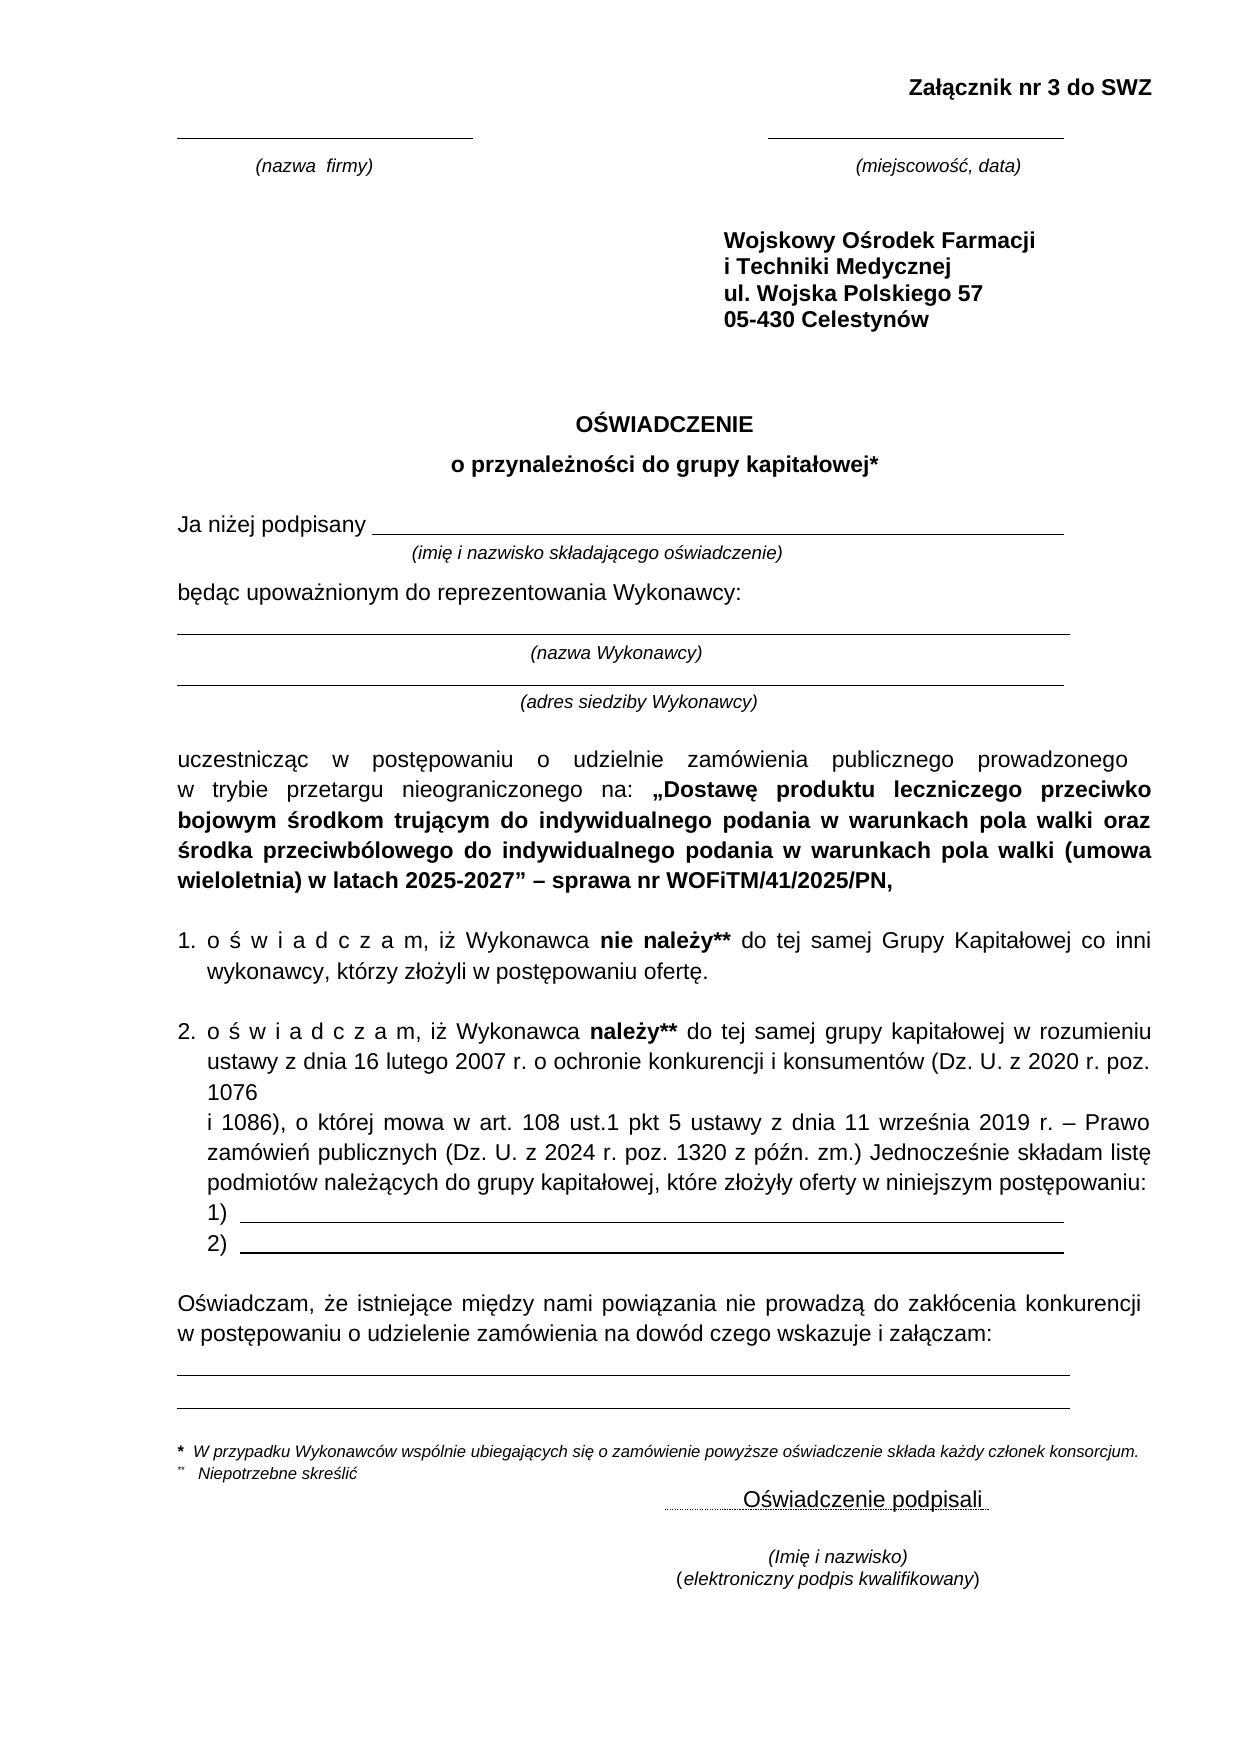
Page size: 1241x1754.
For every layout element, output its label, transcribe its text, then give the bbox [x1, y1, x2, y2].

text (adres siedziby Wykonawcy) [177, 666, 1152, 713]
text (Imię i nazwisko) [177, 1546, 1152, 1568]
text 2) [207, 1229, 1152, 1256]
list i Techniki Medycznej [723, 253, 1152, 280]
text (nazwa firmy) (miejscowość, data) [177, 155, 1152, 177]
text 1) [207, 1199, 1152, 1226]
text OŚWIADCZENIE [177, 411, 1152, 438]
list 05-430 Celestynów [723, 306, 1152, 332]
list Oświadczenie podpisali [664, 1486, 1152, 1512]
text (imię i nazwisko składającego oświadczenie) [177, 541, 1152, 563]
text * W przypadku Wykonawców wspólnie ubiegających się o zamówienie powyższe oświadczenie składa każdy członek konsorcjum. [177, 1442, 1152, 1461]
text uczestnicząc w postępowaniu o udzielnie zamówienia publicznego prowadzonego w trybie przetargu nieograniczonego na: „Dostawę produktu leczniczego przeciwko bojowym środkom trującym do indywidualnego podania w warunkach pola walki oraz środka przeciwbólowego do indywidualnego podania w warunkach pola walki (umowa wieloletnia) w latach 2025-2027” – sprawa nr WOFiTM/41/2025/PN, [177, 746, 1152, 893]
list o ś w i a d c z a m, iż Wykonawca należy** do tej samej grupy kapitałowej w rozumieniu ustawy z dnia 16 lutego 2007 r. o ochronie konkurencji i konsumentów (Dz. U. z 2020 r. poz. 1076 i 1086), o której mowa w art. 108 ust.1 pkt 5 ustawy z dnia 11 września 2019 r. – Prawo zamówień publicznych (Dz. U. z 2024 r. poz. 1320 z późn. zm.) Jednocześnie składam listę podmiotów należących do grupy kapitałowej, które złożyły oferty w niniejszym postępowaniu: [177, 1018, 1152, 1195]
text Oświadczam, że istniejące między nami powiązania nie prowadzą do zakłócenia konkurencji w postępowaniu o udzielenie zamówienia na dowód czego wskazuje i załączam: [177, 1290, 1152, 1346]
text ** Niepotrzebne skreślić [177, 1464, 1152, 1483]
text Załącznik nr 3 do SWZ [177, 74, 1152, 100]
text Ja niżej podpisany [177, 511, 1152, 538]
text o przynależności do grupy kapitałowej* [177, 451, 1152, 477]
list Wojskowy Ośrodek Farmacji [723, 227, 1152, 253]
list o ś w i a d c z a m, iż Wykonawca nie należy** do tej samej Grupy Kapitałowej co inni wykonawcy, którzy złożyli w postępowaniu ofertę. [177, 927, 1152, 984]
text (nazwa Wykonawcy) [177, 642, 1152, 663]
text (elektroniczny podpis kwalifikowany) [177, 1568, 1152, 1589]
list ul. Wojska Polskiego 57 [723, 280, 1152, 306]
text będąc upoważnionym do reprezentowania Wykonawcy: [177, 579, 1152, 605]
